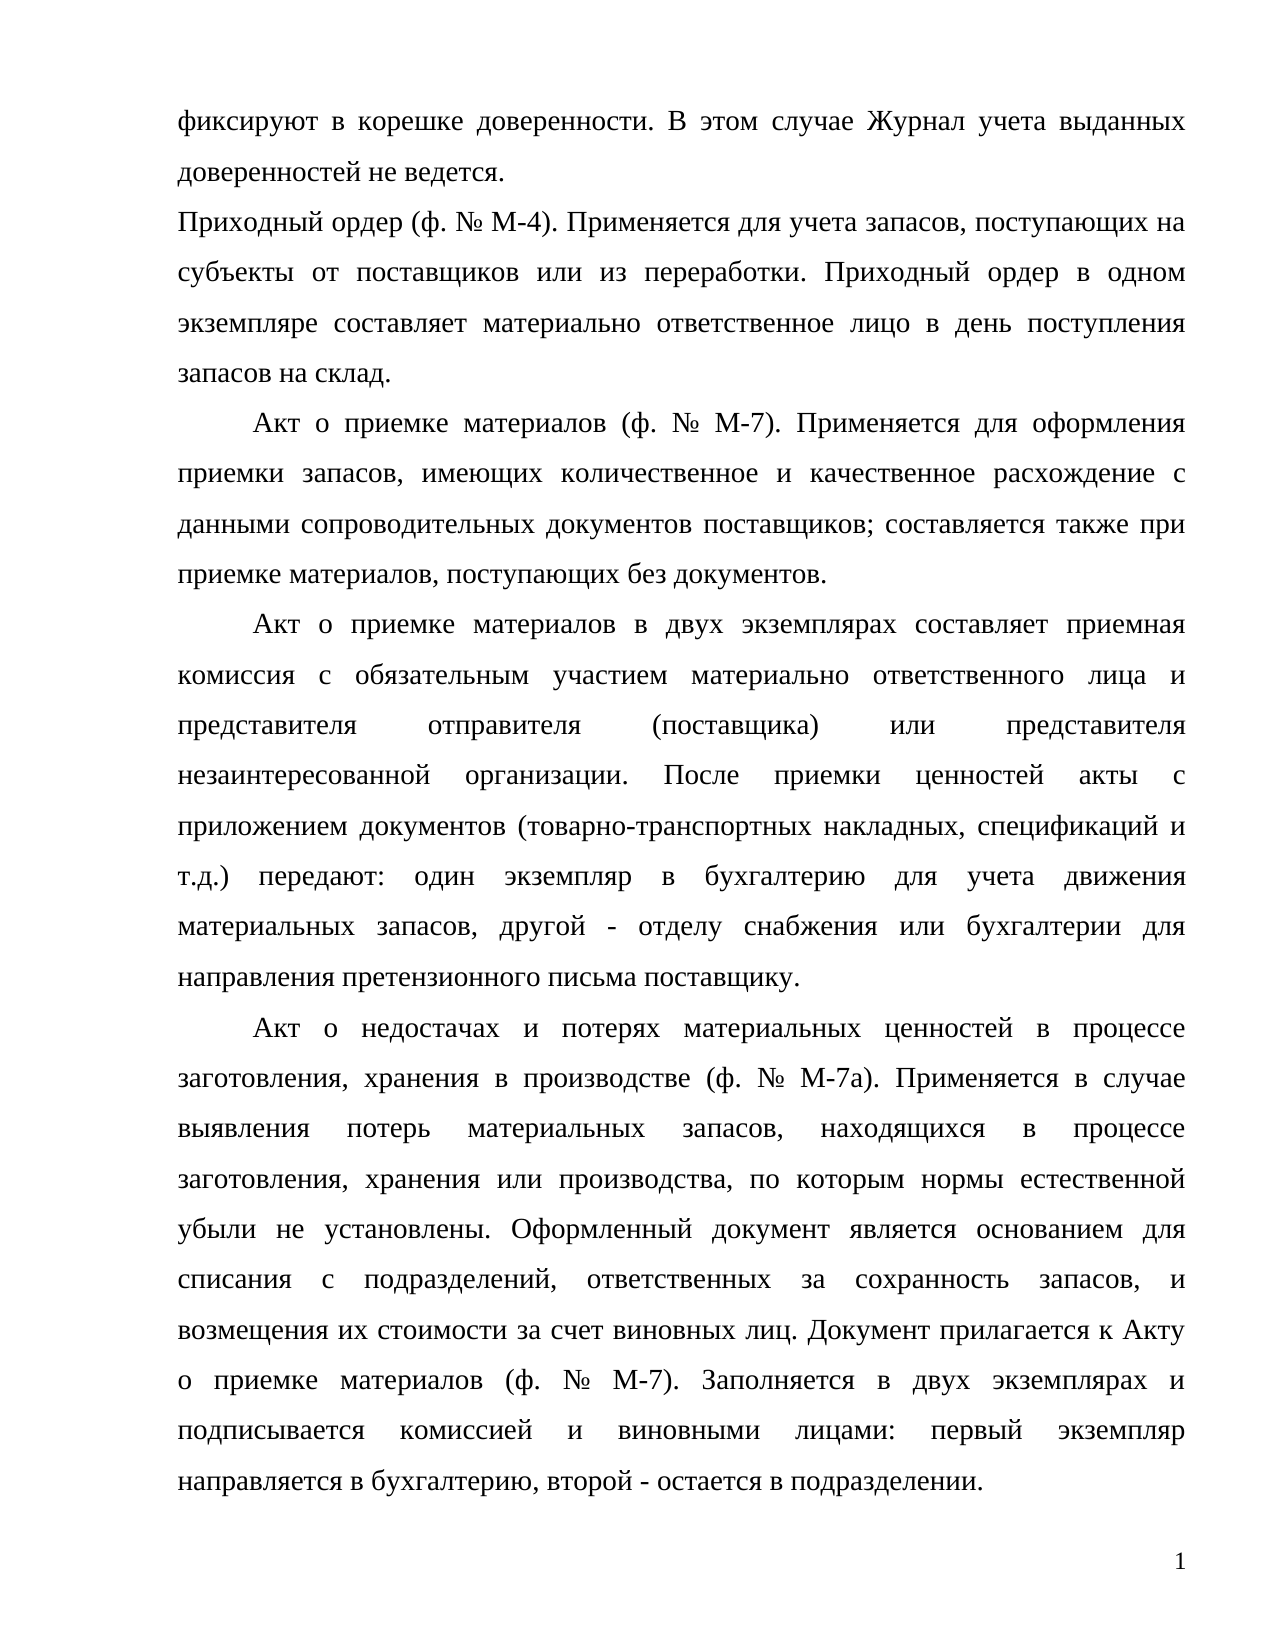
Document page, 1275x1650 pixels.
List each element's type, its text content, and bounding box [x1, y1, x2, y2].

text Акт о приемке материалов (ф. № М-7). Применяется для оформления приемки запасов, имеющих количественное и качественное расхождение с данными сопроводительных документов поставщиков; составляется также при приемке материалов, поступающих без документов. [177, 405, 1186, 590]
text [177, 103, 1186, 187]
text Приходный ордер (ф. № М-4). Применяется для учета запасов, поступающих на субъекты от поставщиков или из переработки. Приходный ордер в одном экземпляре составляет материально ответственное лицо в день поступления запасов на склад. [177, 204, 1186, 388]
text Акт о недостачах и потерях материальных ценностей в процессе заготовления, хранения в производстве (ф. № М-7а). Применяется в случае выявления потерь материальных запасов, находящихся в процессе заготовления, хранения или производства, по которым нормы естественной убыли не установлены. Оформленный документ является основанием для списания с подразделений, ответственных за сохранность запасов, и возмещения их стоимости за счет виновных лиц. Документ прилагается к Акту о приемке материалов (ф. № М-7). Заполняется в двух экземплярах и подписывается комиссией и виновными лицами: первый экземпляр направляется в бухгалтерию, второй - остается в подразделении. [177, 1010, 1186, 1496]
text Акт о приемке материалов в двух экземплярах составляет приемная комиссия с обязательным участием материально ответственного лица и представителя отправителя (поставщика) или представителя незаинтересованной организации. После приемки ценностей акты с приложением документов (товарно-транспортных накладных, спецификаций и т.д.) передают: один экземпляр в бухгалтерию для учета движения материальных запасов, другой - отделу снабжения или бухгалтерии для направления претензионного письма поставщику. [177, 607, 1186, 992]
